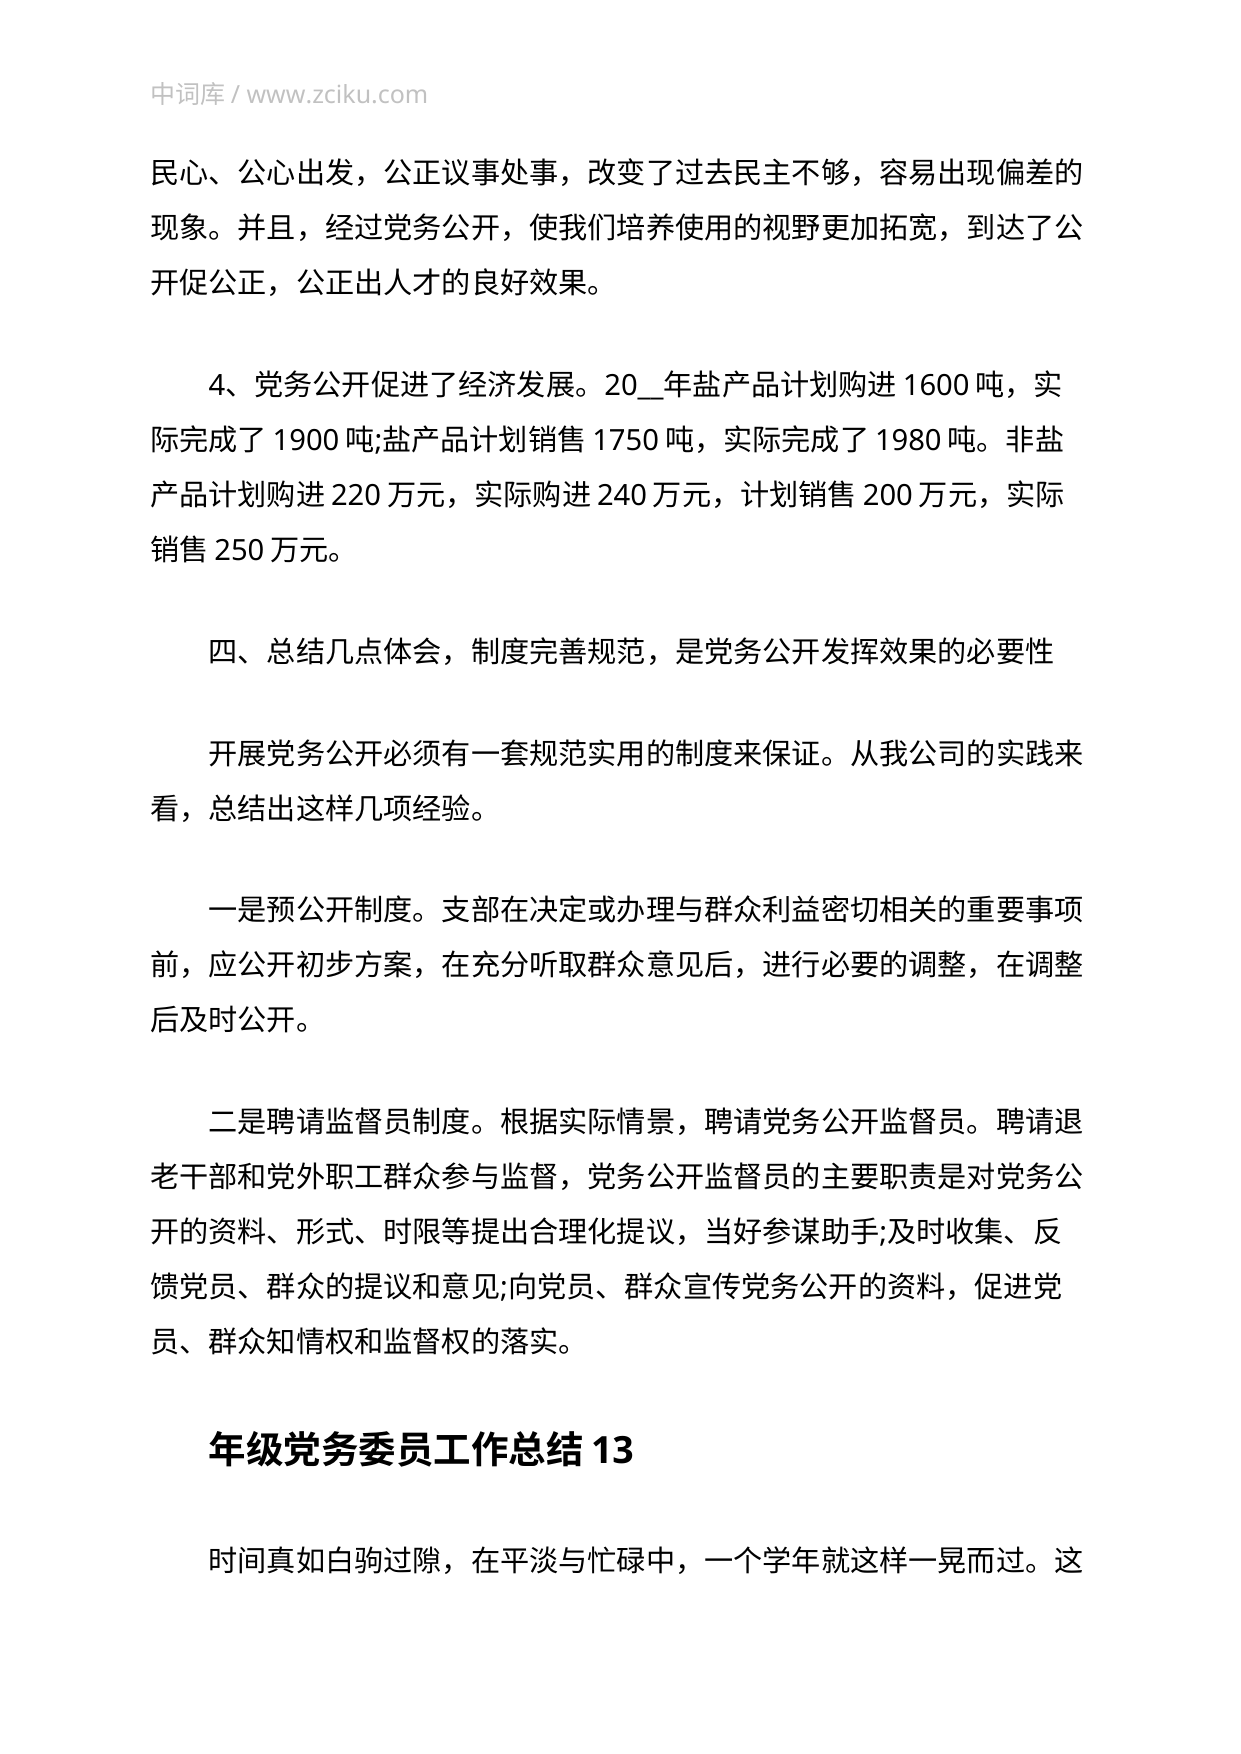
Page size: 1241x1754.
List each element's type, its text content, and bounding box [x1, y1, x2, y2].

text 年级党务委员工作总结13 [150, 1420, 1090, 1474]
text 二是聘请监督员制度。根据实际情景，聘请党务公开监督员。聘请退老干部和党外职工群众参与监督，党务公开监督员的主要职责是对党务公开的资料、形式、时限等提出合理化提议，当好参谋助手;及时收集、反馈党员、群众的提议和意见;向党员、群众宣传党务公开的资料，促进党员、群众知情权和监督权的落实。 [150, 1098, 1090, 1361]
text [150, 150, 1090, 302]
text 4、党务公开促进了经济发展。20__年盐产品计划购进1600吨，实际完成了1900吨;盐产品计划销售1750吨，实际完成了1980吨。非盐产品计划购进220万元，实际购进240万元，计划销售200万元，实际销售250万元。 [150, 362, 1090, 569]
text 一是预公开制度。支部在决定或办理与群众利益密切相关的重要事项前，应公开初步方案，在充分听取群众意见后，进行必要的调整，在调整后及时公开。 [150, 887, 1090, 1039]
text 开展党务公开必须有一套规范实用的制度来保证。从我公司的实践来看，总结出这样几项经验。 [150, 730, 1090, 827]
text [150, 1538, 1090, 1580]
text 四、总结几点体会，制度完善规范，是党务公开发挥效果的必要性 [150, 628, 1090, 671]
